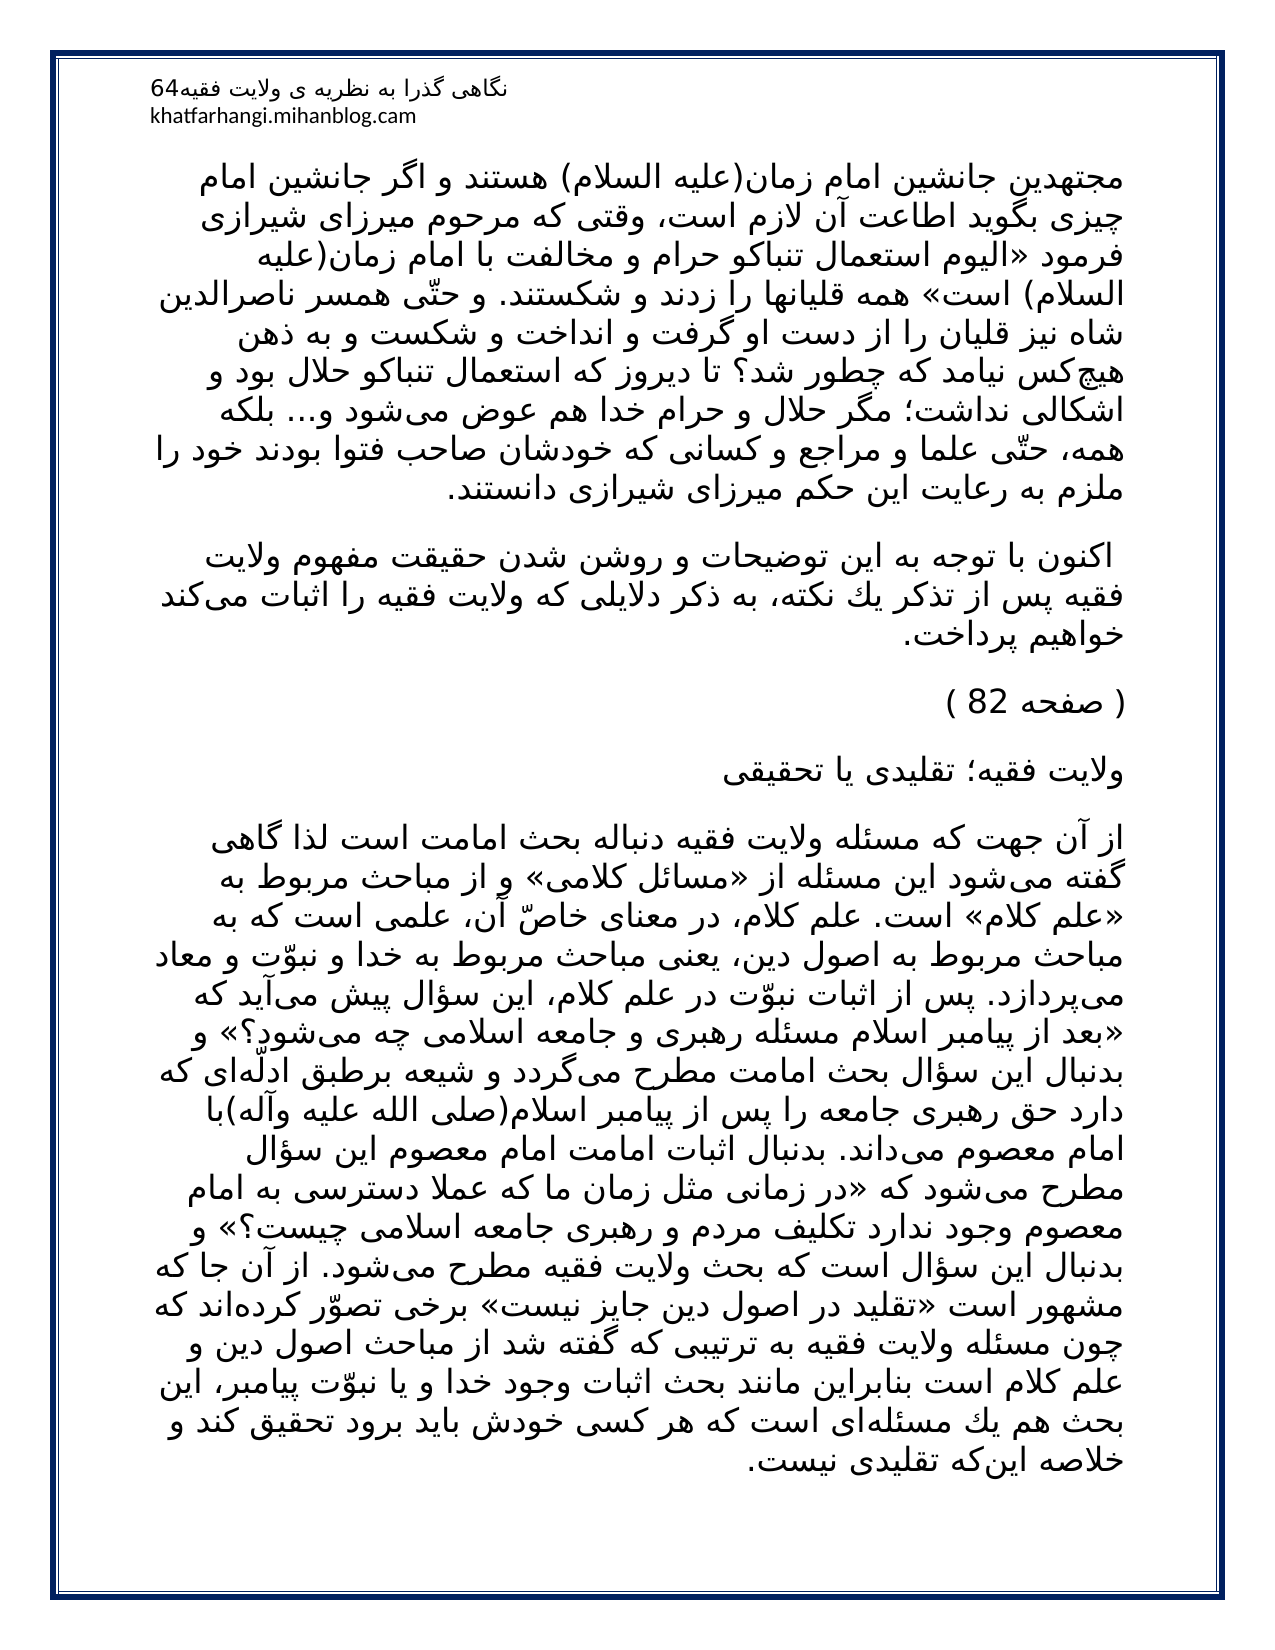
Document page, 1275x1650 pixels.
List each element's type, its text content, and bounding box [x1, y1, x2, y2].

text ‌﴿ صفحه 82 ﴾ [150, 682, 1125, 722]
text ‌‌ اكنون با توجه به اين توضيحات و روشن شدن حقيقت مفهوم ولايت فقيه پس از تذكر يك نكته، به ذكر دلايلى كه ولايت فقيه را اثبات مى‌كند خواهيم پرداخت. [150, 537, 1125, 653]
text ولايت فقيه؛ تقليدى يا تحقيقى [150, 751, 1125, 789]
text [150, 158, 1125, 507]
text از آن جهت كه مسئله ولايت فقيه دنباله بحث امامت است لذا گاهى گفته مى‌شود اين مسئله از «مسائل كلامى» و از مباحث مربوط به «علم كلام» است. علم كلام، در معناى خاصّ آن، علمى است كه به مباحث مربوط به اصول دين، يعنى مباحث مربوط به خدا و نبوّت و معاد مى‌پردازد. پس از اثبات نبوّت در علم كلام، اين سؤال پيش مى‌آيد كه «بعد از پيامبر اسلام مسئله رهبرى و جامعه اسلامى چه مى‌شود؟» و بدنبال اين سؤال بحث امامت مطرح مى‌گردد و شيعه برطبق ادلّه‌اى كه دارد حق رهبرى جامعه را پس از پيامبر اسلام(صلى الله عليه وآله)با امام معصوم مى‌داند. بدنبال اثبات امامت امام معصوم اين سؤال مطرح مى‌شود كه «در زمانى مثل زمان ما كه عملا دسترسى به امام معصوم وجود ندارد تكليف مردم و رهبرى جامعه اسلامى چيست؟» و بدنبال اين سؤال است كه بحث ولايت فقيه مطرح مى‌شود. از آن جا كه مشهور است «تقليد در اصول دين جايز نيست» برخى تصوّر كرده‌اند كه چون مسئله ولايت فقيه به ترتيبى كه گفته شد از مباحث اصول دين و علم كلام است بنابراين مانند بحث اثبات وجود خدا و يا نبوّت پيامبر، اين بحث هم يك مسئله‌اى است كه هر كسى خودش بايد برود تحقيق كند و خلاصه اين‌كه تقليدى نيست. [150, 819, 1125, 1479]
